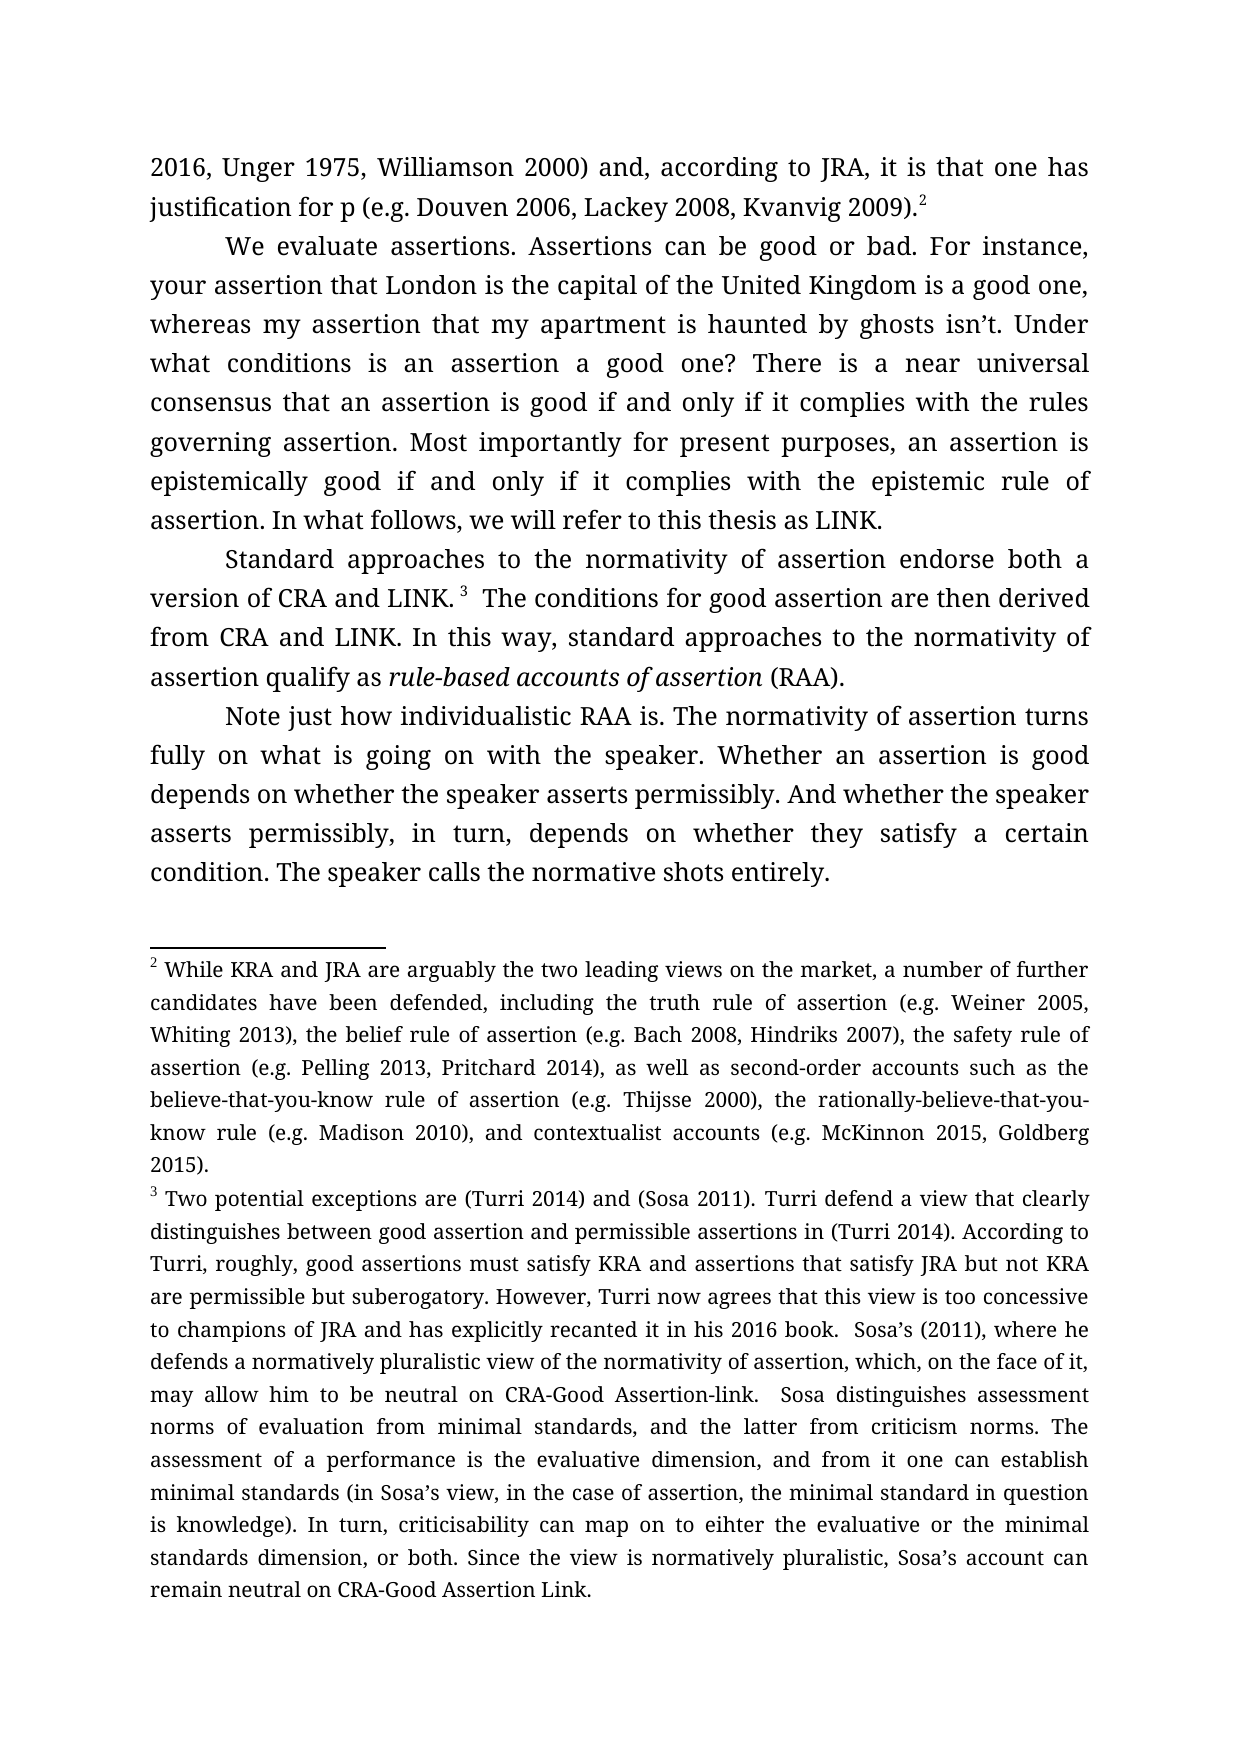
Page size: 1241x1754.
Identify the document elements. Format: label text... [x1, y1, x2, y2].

text Note just how individualistic RAA is. The normativity of assertion turns fully on what is going on with the speaker. Whether an assertion is good depends on whether the speaker asserts permissibly. And whether the speaker asserts permissibly, in turn, depends on whether they satisfy a certain condition. The speaker calls the normative shots entirely. [150, 698, 1090, 889]
text Standard approaches to the normativity of assertion endorse both a version of CRA and LINK. The conditions for good assertion are then derived from CRA and LINK. In this way, standard approaches to the normativity of assertion qualify as rule-based accounts of assertion (RAA). [150, 542, 1090, 693]
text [150, 150, 1090, 223]
text We evaluate assertions. Assertions can be good or bad. For instance, your assertion that London is the capital of the United Kingdom is a good one, whereas my assertion that my apartment is haunted by ghosts isn’t. Under what conditions is an assertion a good one? There is a near universal consensus that an assertion is good if and only if it complies with the rules governing assertion. Most importantly for present purposes, an assertion is epistemically good if and only if it complies with the epistemic rule of assertion. In what follows, we will refer to this thesis as LINK. [150, 228, 1090, 537]
